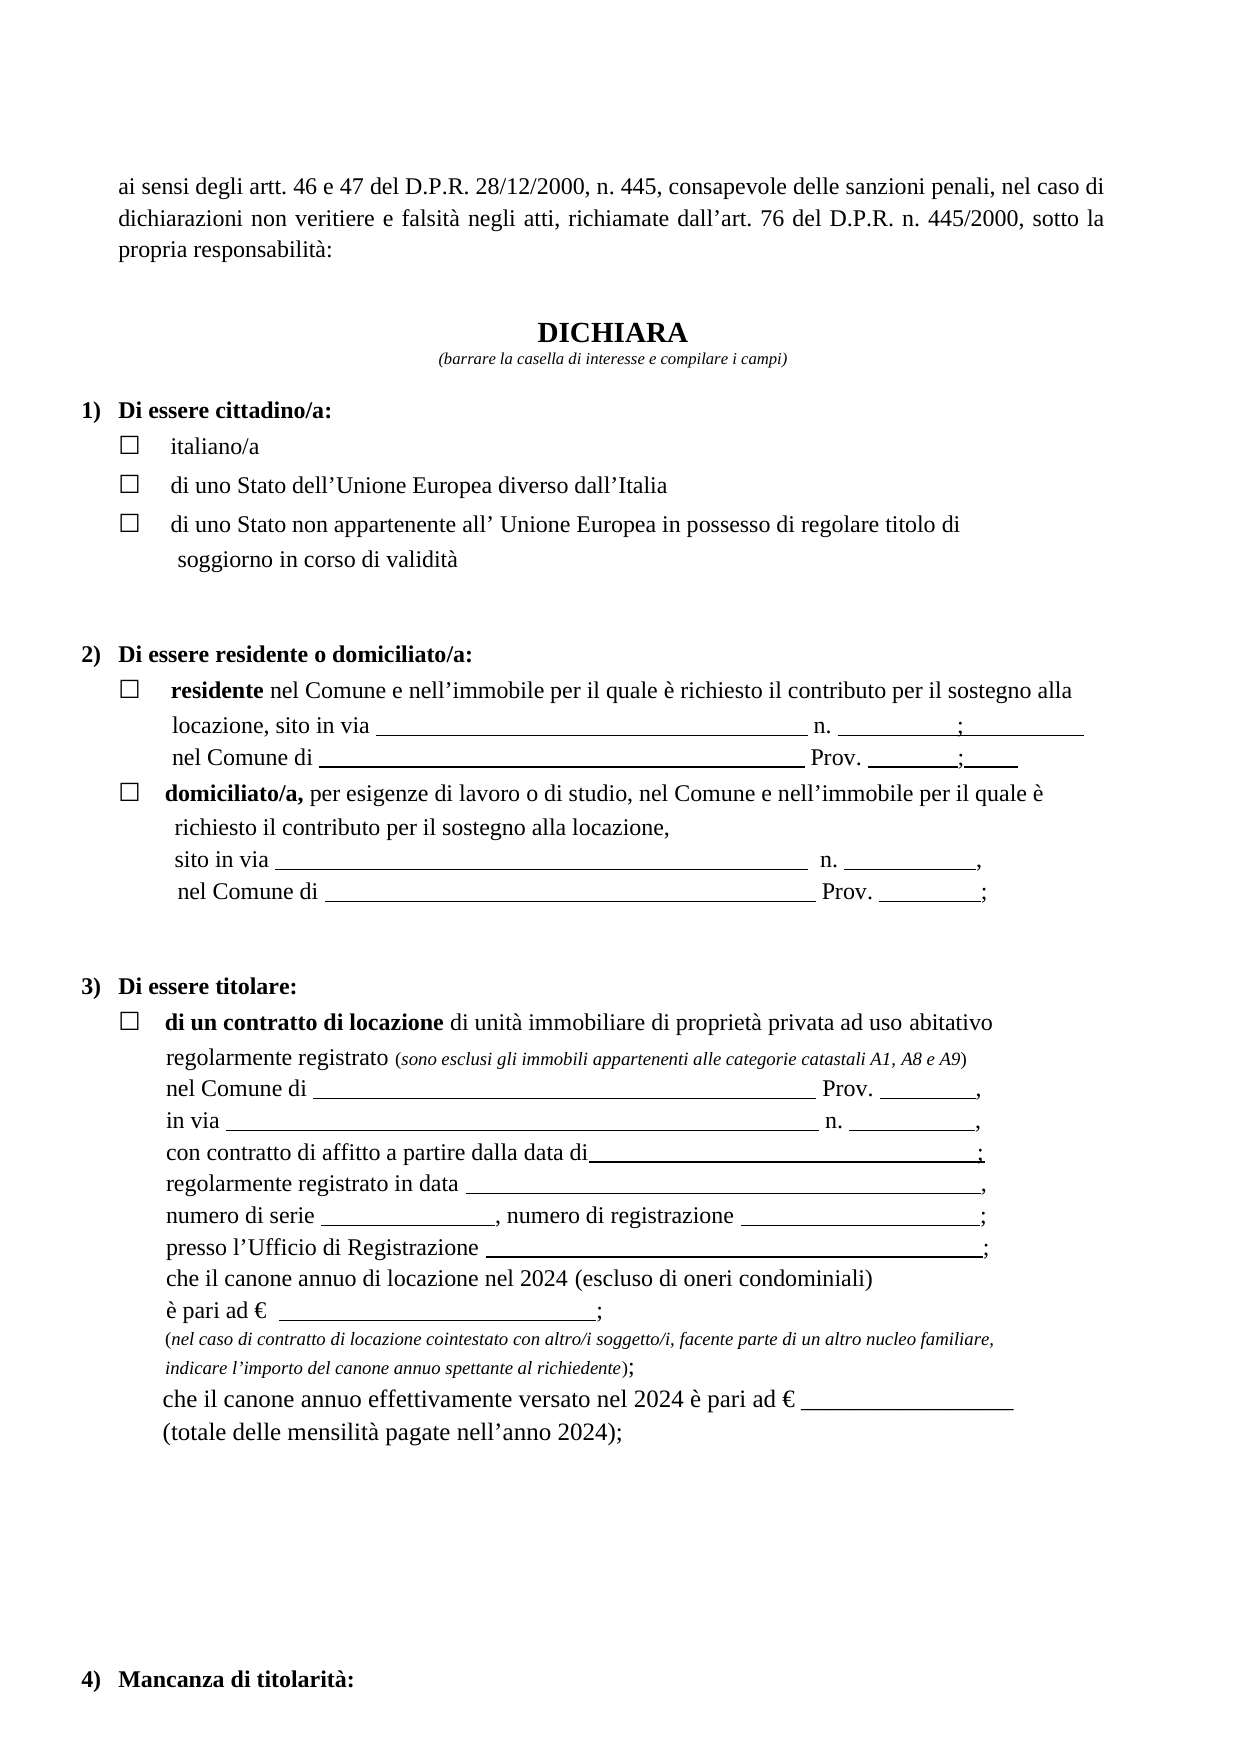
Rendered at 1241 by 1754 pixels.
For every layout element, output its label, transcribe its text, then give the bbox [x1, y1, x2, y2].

text è pari ad € ; [118, 1296, 1107, 1323]
text di uno Stato non appartenente all’ Unione Europea in possesso di regolare titolo di [118, 506, 1107, 540]
list Di essere residente o domiciliato/a: [81, 640, 1107, 668]
list di un contratto di locazione di unità immobiliare di proprietà privata ad uso abitativo [118, 1003, 1107, 1037]
text locazione, sito in via n. ; [118, 711, 1107, 738]
text richiesto il contributo per il sostegno alla locazione, [162, 813, 1107, 841]
text che il canone annuo effettivamente versato nel 2024 è pari ad € _________________ [162, 1384, 1137, 1413]
list con contratto di affitto a partire dalla data di ; [118, 1137, 1107, 1165]
text italiano/a [118, 427, 1107, 462]
list in via n. , [118, 1106, 1107, 1133]
list regolarmente registrato (sono esclusi gli immobili appartenenti alle categorie catastali A1, A8 e A9) [118, 1042, 1122, 1070]
text DICHIARA [118, 316, 1107, 349]
list presso l’Ufficio di Registrazione ; [118, 1232, 1107, 1260]
text residente nel Comune e nell’immobile per il quale è richiesto il contributo per il sostegno alla [118, 672, 1107, 706]
text soggiorno in corso di validità [177, 545, 1107, 573]
text nel Comune di Prov. ; [118, 742, 1107, 770]
text ai sensi degli artt. 46 e 47 del D.P.R. 28/12/2000, n. 445, consapevole delle sanzioni penali, nel caso di dichiarazioni non veritiere e falsità negli atti, richiamate dall’art. 76 del D.P.R. n. 445/2000, sotto la propria responsabilità: [118, 172, 1107, 263]
text di uno Stato dell’Unione Europea diverso dall’Italia [118, 467, 1107, 501]
list nel Comune di Prov. , [118, 1074, 1107, 1102]
list numero di serie , numero di registrazione ; [118, 1201, 1107, 1228]
list Di essere titolare: [81, 972, 1107, 999]
list Di essere cittadino/a: [81, 396, 1107, 423]
text sito in via n. , [162, 845, 1107, 873]
text (barrare la casella di interesse e compilare i campi) [118, 349, 1107, 368]
text (nel caso di contratto di locazione cointestato con altro/i soggetto/i, facente parte di un altro nucleo familiare, [118, 1327, 1107, 1349]
list regolarmente registrato in data , [118, 1169, 1107, 1197]
text domiciliato/a, per esigenze di lavoro o di studio, nel Comune e nell’immobile per il quale è [118, 774, 1107, 808]
text nel Comune di Prov. ; [177, 877, 1107, 904]
list Mancanza di titolarità: [81, 1665, 1107, 1693]
text (totale delle mensilità pagate nell’anno 2024); [162, 1417, 1137, 1446]
text che il canone annuo di locazione nel 2024 (escluso di oneri condominiali) [118, 1264, 1107, 1292]
text indicare l’importo del canone annuo spettante al richiedente); [118, 1352, 1107, 1380]
